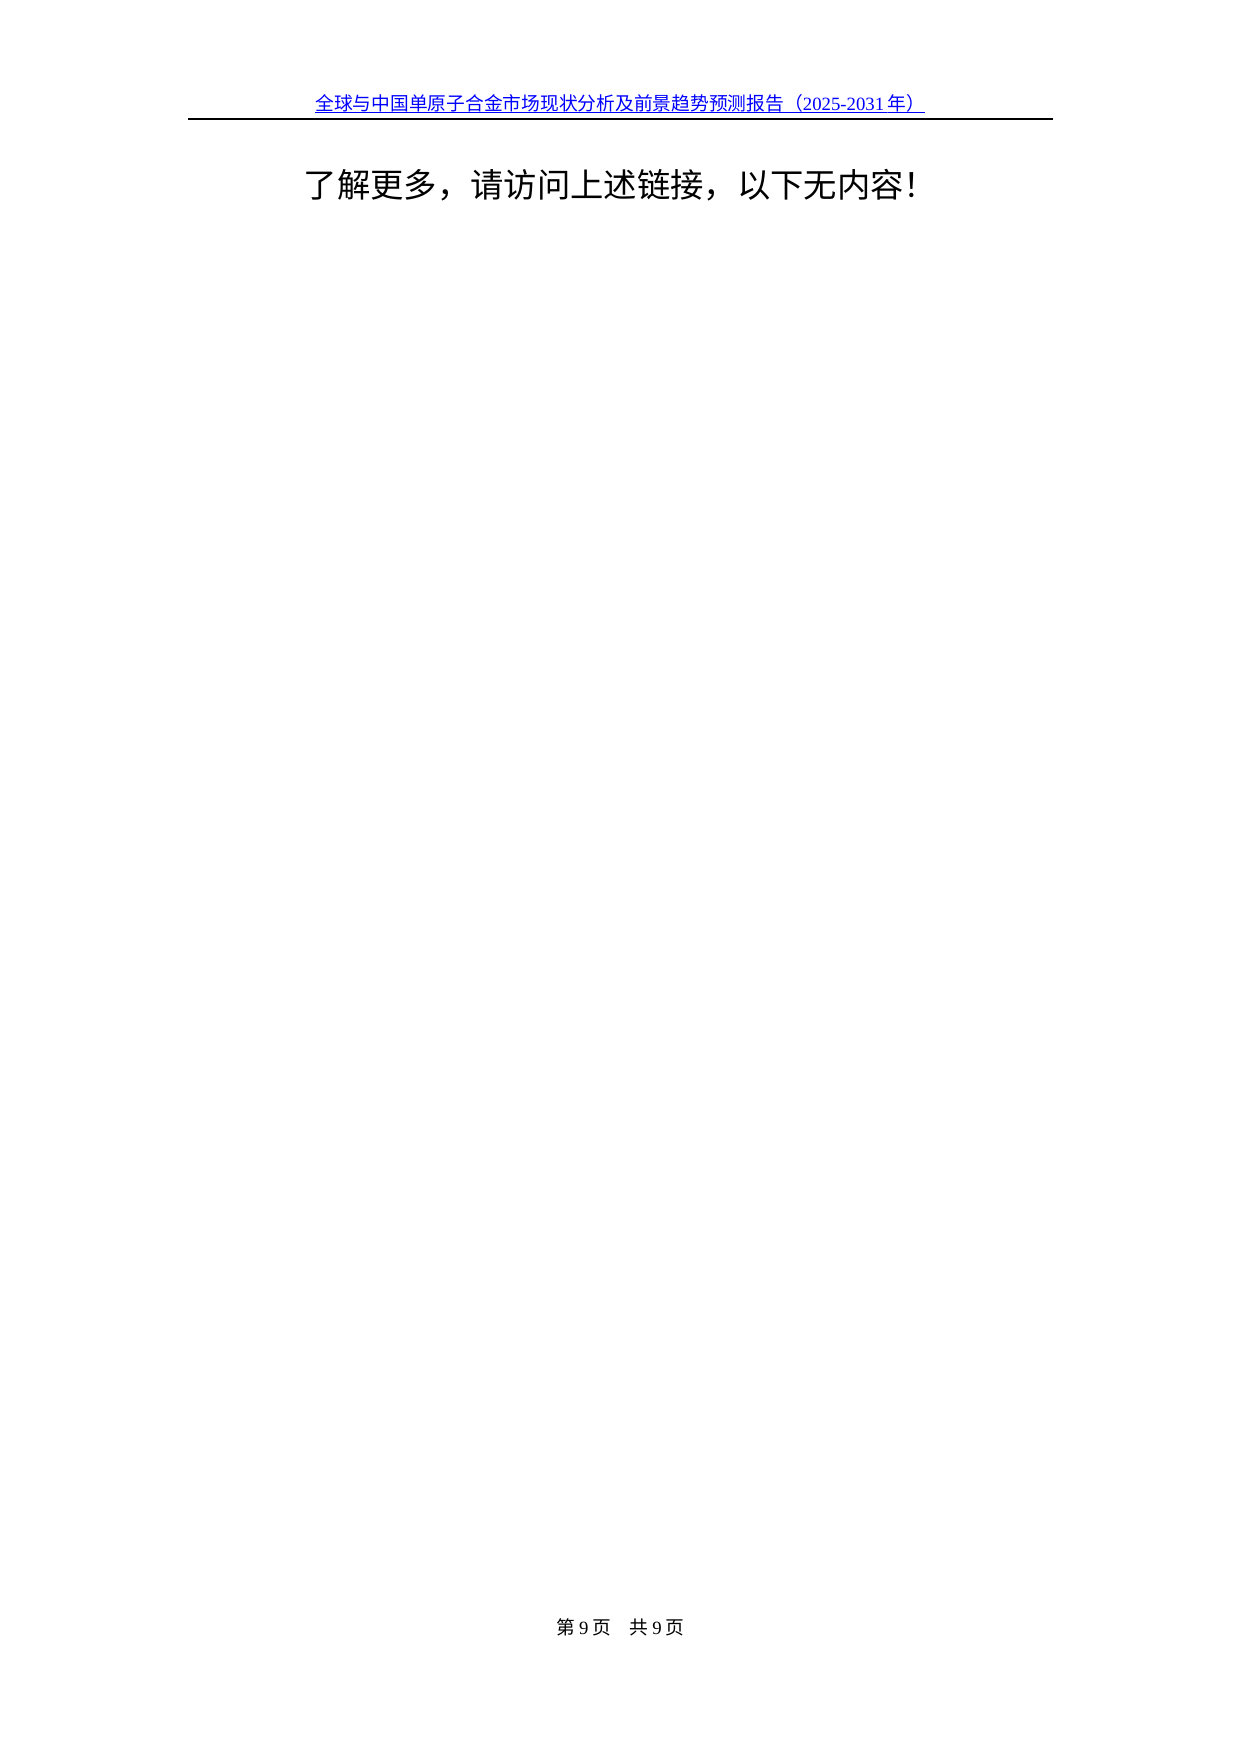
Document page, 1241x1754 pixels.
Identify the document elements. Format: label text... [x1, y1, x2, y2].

title 了解更多，请访问上述链接，以下无内容！ [187, 150, 1053, 215]
